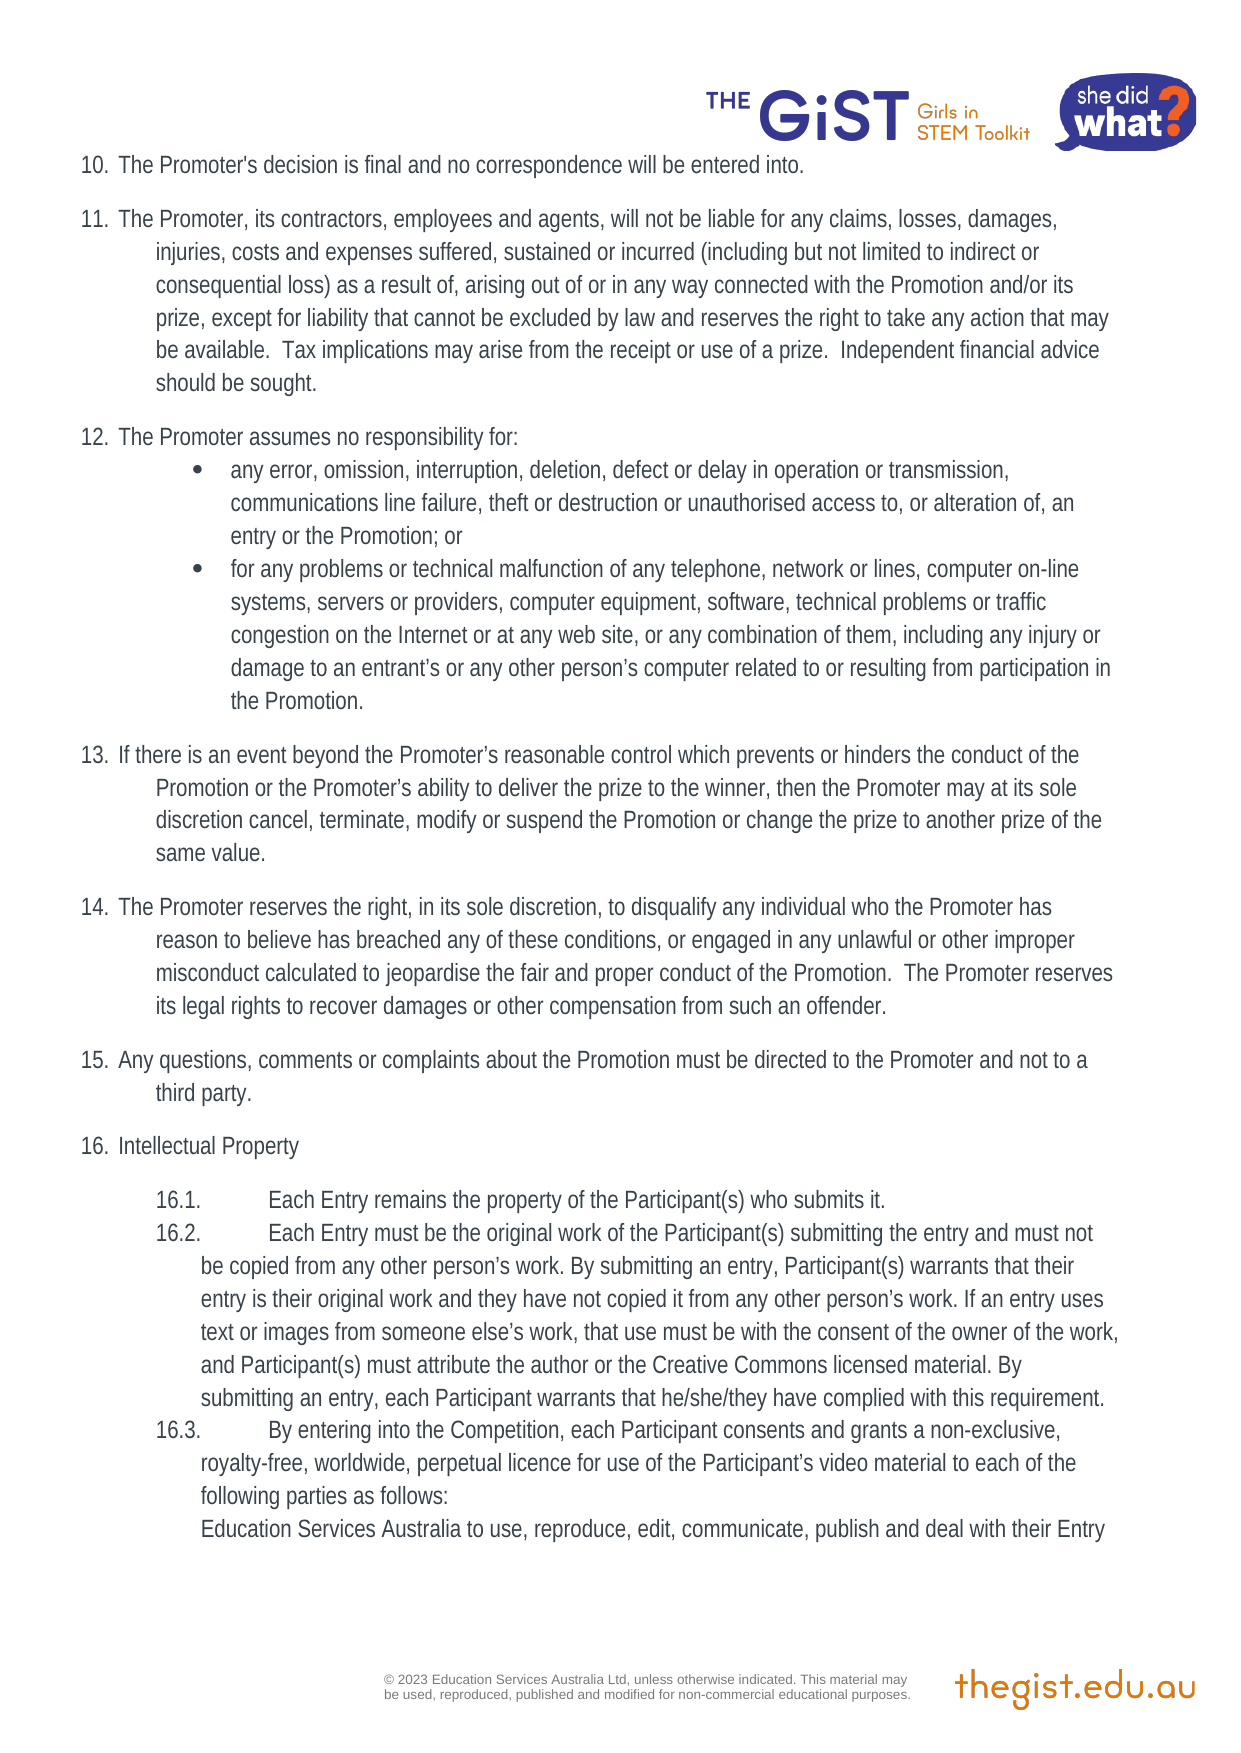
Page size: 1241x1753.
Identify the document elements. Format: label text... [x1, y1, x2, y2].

list The Promoter assumes no responsibility for: [81, 422, 1122, 451]
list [201, 1514, 1122, 1543]
list The Promoter's decision is final and no correspondence will be entered into. [81, 150, 1122, 179]
list Each Entry must be the original work of the Participant(s) submitting the entry and must not be copied from any other person’s work. By submitting an entry, Participant(s) warrants that their entry is their original work and they have not copied it from any other person’s work. If an entry uses text or images from someone else’s work, that use must be with the consent of the owner of the work, and Participant(s) must attribute the author or the Creative Commons licensed material. By submitting an entry, each Participant warrants that he/she/they have complied with this requirement. [156, 1218, 1122, 1411]
list Intellectual Property [81, 1131, 1122, 1160]
list Any questions, comments or complaints about the Promotion must be directed to the Promoter and not to a third party. [81, 1044, 1122, 1106]
list The Promoter reserves the right, in its sole discretion, to disqualify any individual who the Promoter has reason to believe has breached any of these conditions, or engaged in any unlawful or other improper misconduct calculated to jeopardise the fair and proper conduct of the Promotion. The Promoter reserves its legal rights to recover damages or other compensation from such an offender. [81, 892, 1122, 1019]
list for any problems or technical malfunction of any telephone, network or lines, computer on-line systems, servers or providers, computer equipment, software, technical problems or traffic congestion on the Internet or at any web site, or any combination of them, including any injury or damage to an entrant’s or any other person’s computer related to or resulting from participation in the Promotion. [193, 554, 1122, 714]
list any error, omission, interruption, deletion, defect or delay in operation or transmission, communications line failure, theft or destruction or unauthorised access to, or alteration of, an entry or the Promotion; or [193, 455, 1122, 550]
list The Promoter, its contractors, employees and agents, will not be liable for any claims, losses, damages, injuries, costs and expenses suffered, sustained or incurred (including but not limited to indirect or consequential loss) as a result of, arising out of or in any way connected with the Promotion and/or its prize, except for liability that cannot be excluded by law and reserves the right to take any action that may be available. Tax implications may arise from the receipt or use of a prize. Independent financial advice should be sought. [81, 204, 1122, 397]
list By entering into the Competition, each Participant consents and grants a non-exclusive, royalty-free, worldwide, perpetual licence for use of the Participant’s video material to each of the following parties as follows: [156, 1415, 1122, 1510]
list If there is an event beyond the Promoter’s reasonable control which prevents or hinders the conduct of the Promotion or the Promoter’s ability to deliver the prize to the winner, then the Promoter may at its sole discretion cancel, terminate, modify or suspend the Promotion or change the prize to another prize of the same value. [81, 739, 1122, 867]
list Each Entry remains the property of the Participant(s) who submits it. [156, 1185, 1122, 1214]
